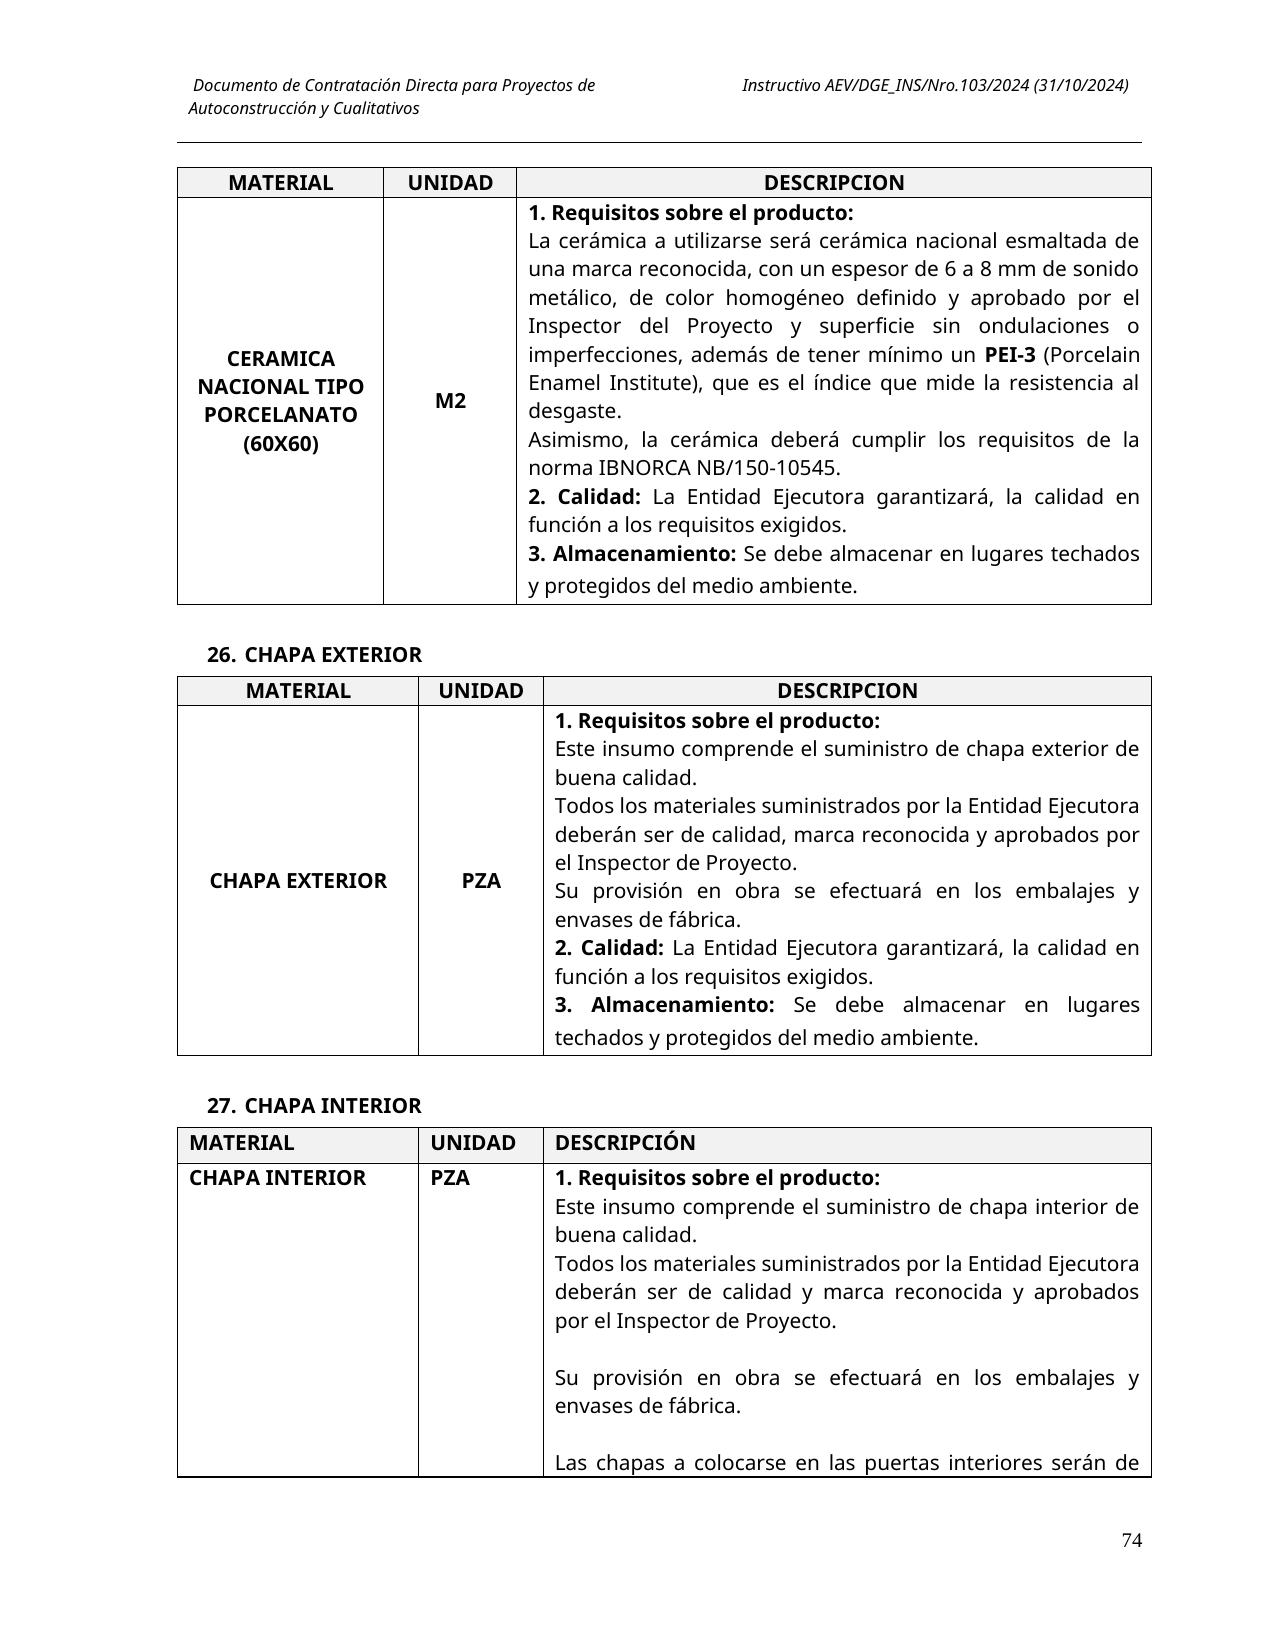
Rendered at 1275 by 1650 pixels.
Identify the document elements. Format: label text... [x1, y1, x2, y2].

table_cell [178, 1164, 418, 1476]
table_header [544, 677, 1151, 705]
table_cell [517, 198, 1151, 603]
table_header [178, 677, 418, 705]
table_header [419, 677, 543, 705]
list CHAPA EXTERIOR [207, 640, 1142, 668]
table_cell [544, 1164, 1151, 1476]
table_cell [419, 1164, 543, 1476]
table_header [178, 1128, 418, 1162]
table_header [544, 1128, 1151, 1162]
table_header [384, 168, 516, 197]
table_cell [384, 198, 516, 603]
list CHAPA INTERIOR [207, 1092, 1142, 1120]
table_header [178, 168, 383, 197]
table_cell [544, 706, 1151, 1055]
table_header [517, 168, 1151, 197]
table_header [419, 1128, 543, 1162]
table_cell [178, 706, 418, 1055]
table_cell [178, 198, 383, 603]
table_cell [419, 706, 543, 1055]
